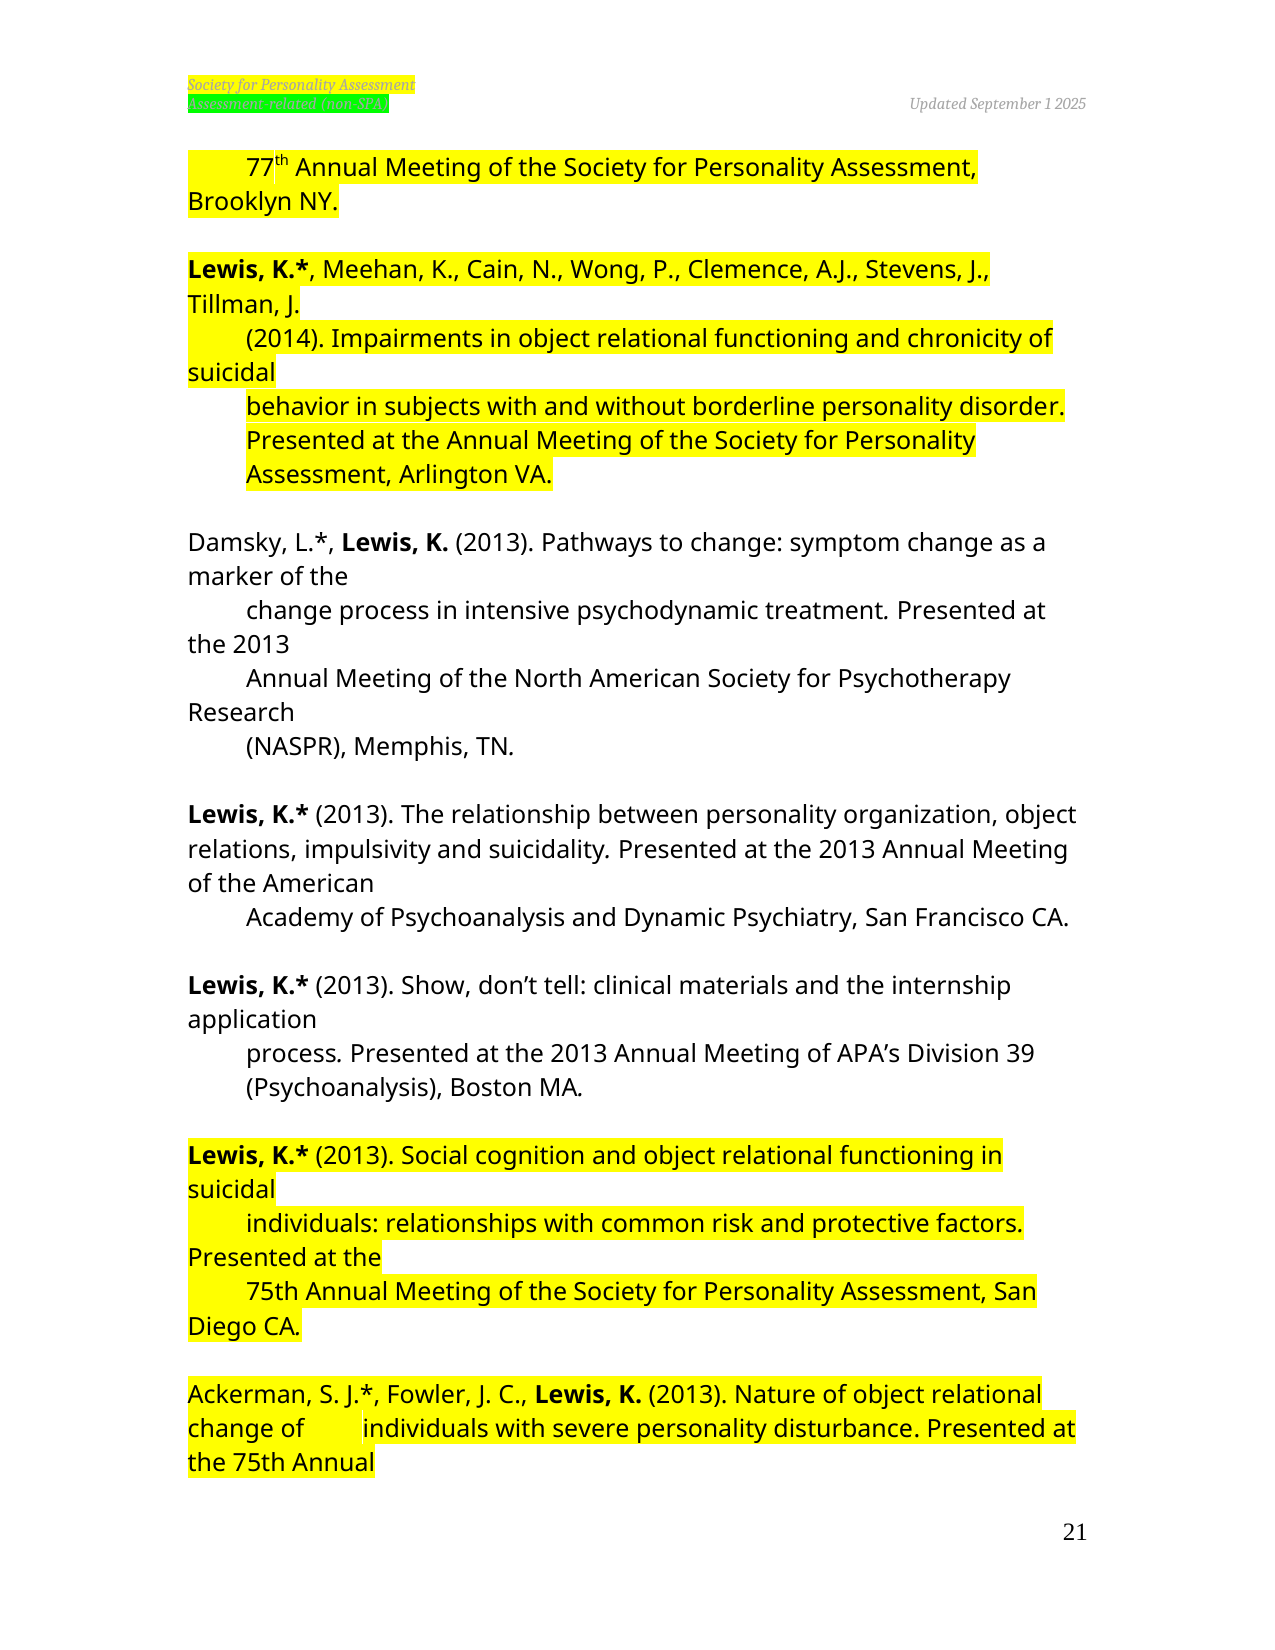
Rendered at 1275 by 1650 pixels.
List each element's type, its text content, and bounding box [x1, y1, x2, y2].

text 75th Annual Meeting of the Society for Personality Assessment, San Diego CA. [302, 1274, 1087, 1342]
text Lewis, K.* (2013). The relationship between personality organization, object relations, impulsivity and suicidality. Presented at the 2013 Annual Meeting of the American [187, 797, 1087, 899]
text (NASPR), Memphis, TN. [187, 729, 1087, 763]
text individuals: relationships with common risk and protective factors. Presented at the [382, 1206, 1087, 1274]
text Lewis, K.*, Meehan, K., Cain, N., Wong, P., Clemence, A.J., Stevens, J., Tillman, J. [300, 252, 1087, 320]
text 77th Annual Meeting of the Society for Personality Assessment, Brooklyn NY. [339, 150, 1087, 218]
text (Psychoanalysis), Boston MA. [187, 1070, 1087, 1104]
text (2014). Impairments in object relational functioning and chronicity of suicidal [276, 320, 1087, 388]
text Damsky, L.*, Lewis, K. (2013). Pathways to change: symptom change as a marker of the [187, 525, 1087, 593]
text change process in intensive psychodynamic treatment. Presented at the 2013 [187, 593, 1087, 661]
text Lewis, K.* (2013). Social cognition and object relational functioning in suicidal [276, 1138, 1087, 1206]
text behavior in subjects with and without borderline personality disorder. Presented at the Annual Meeting of the Society for Personality Assessment, Arlington VA. [246, 388, 1087, 491]
text Lewis, K.* (2013). Show, don’t tell: clinical materials and the internship application [187, 967, 1087, 1036]
text Annual Meeting of the North American Society for Psychotherapy Research [187, 661, 1087, 729]
text Ackerman, S. J.*, Fowler, J. C., Lewis, K. (2013). Nature of object relational change of individuals with severe personality disturbance. Presented at the 75th Annual [375, 1376, 1087, 1478]
text Academy of Psychoanalysis and Dynamic Psychiatry, San Francisco CA. [187, 899, 1087, 933]
text process. Presented at the 2013 Annual Meeting of APA’s Division 39 [187, 1036, 1087, 1070]
